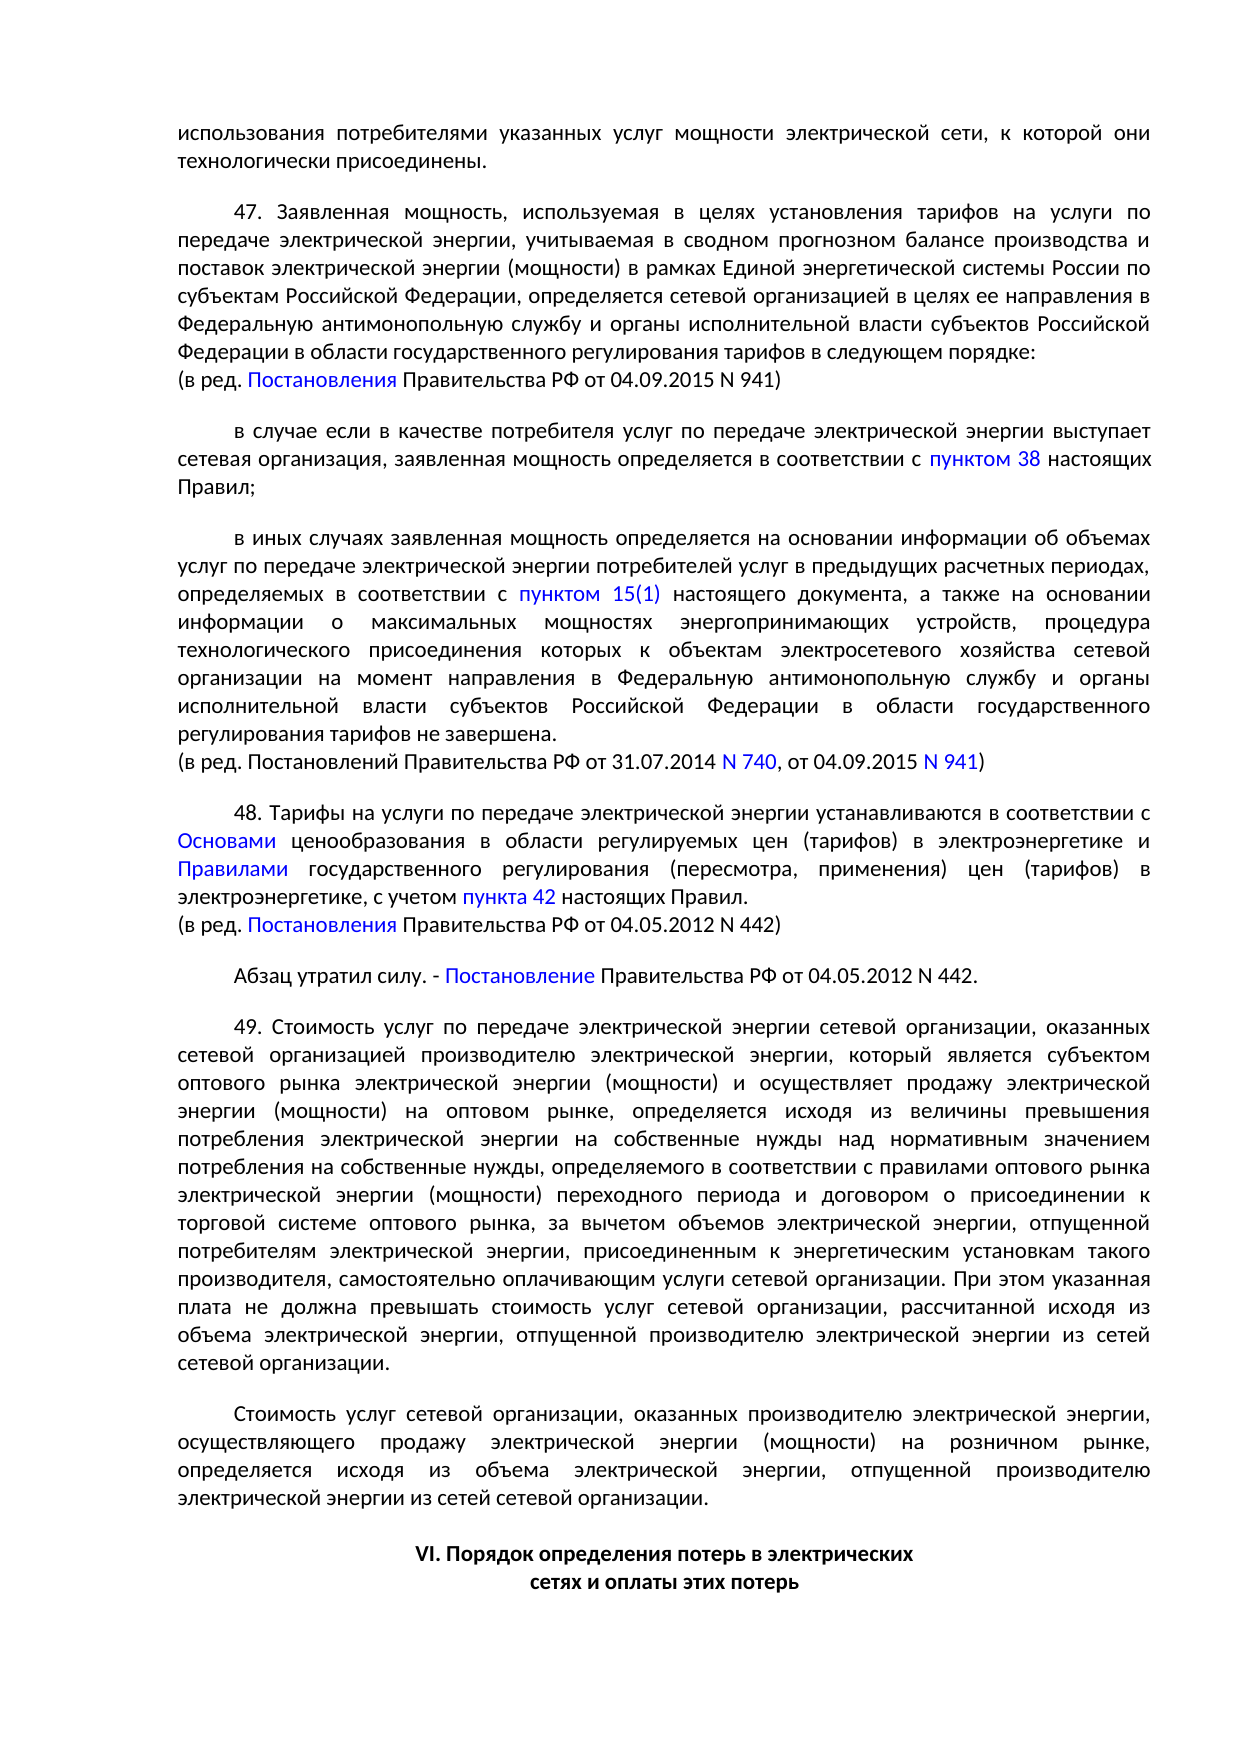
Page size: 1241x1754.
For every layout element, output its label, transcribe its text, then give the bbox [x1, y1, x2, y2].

text Стоимость услуг сетевой организации, оказанных производителю электрической энергии, осуществляющего продажу электрической энергии (мощности) на розничном рынке, определяется исходя из объема электрической энергии, отпущенной производителю электрической энергии из сетей сетевой организации. [177, 1399, 1152, 1511]
text (в ред. Постановления Правительства РФ от 04.05.2012 N 442) [177, 910, 1152, 938]
text Абзац утратил силу. - Постановление Правительства РФ от 04.05.2012 N 442. [177, 961, 1152, 989]
text в случае если в качестве потребителя услуг по передаче электрической энергии выступает сетевая организация, заявленная мощность определяется в соответствии с пунктом 38 настоящих Правил; [177, 416, 1152, 500]
title сетях и оплаты этих потерь [177, 1567, 1152, 1596]
text в иных случаях заявленная мощность определяется на основании информации об объемах услуг по передаче электрической энергии потребителей услуг в предыдущих расчетных периодах, определяемых в соответствии с пунктом 15(1) настоящего документа, а также на основании информации о максимальных мощностях энергопринимающих устройств, процедура технологического присоединения которых к объектам электросетевого хозяйства сетевой организации на момент направления в Федеральную антимонопольную службу и органы исполнительной власти субъектов Российской Федерации в области государственного регулирования тарифов не завершена. [177, 523, 1152, 747]
title VI. Порядок определения потерь в электрических [177, 1539, 1152, 1567]
text 49. Стоимость услуг по передаче электрической энергии сетевой организации, оказанных сетевой организацией производителю электрической энергии, который является субъектом оптового рынка электрической энергии (мощности) и осуществляет продажу электрической энергии (мощности) на оптовом рынке, определяется исходя из величины превышения потребления электрической энергии на собственные нужды над нормативным значением потребления на собственные нужды, определяемого в соответствии с правилами оптового рынка электрической энергии (мощности) переходного периода и договором о присоединении к торговой системе оптового рынка, за вычетом объемов электрической энергии, отпущенной потребителям электрической энергии, присоединенным к энергетическим установкам такого производителя, самостоятельно оплачивающим услуги сетевой организации. При этом указанная плата не должна превышать стоимость услуг сетевой организации, рассчитанной исходя из объема электрической энергии, отпущенной производителю электрической энергии из сетей сетевой организации. [177, 1012, 1152, 1376]
text 47. Заявленная мощность, используемая в целях установления тарифов на услуги по передаче электрической энергии, учитываемая в сводном прогнозном балансе производства и поставок электрической энергии (мощности) в рамках Единой энергетической системы России по субъектам Российской Федерации, определяется сетевой организацией в целях ее направления в Федеральную антимонопольную службу и органы исполнительной власти субъектов Российской Федерации в области государственного регулирования тарифов в следующем порядке: [177, 197, 1152, 365]
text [177, 118, 1152, 174]
text (в ред. Постановления Правительства РФ от 04.09.2015 N 941) [177, 365, 1152, 393]
text (в ред. Постановлений Правительства РФ от 31.07.2014 N 740, от 04.09.2015 N 941) [177, 747, 1152, 775]
text 48. Тарифы на услуги по передаче электрической энергии устанавливаются в соответствии с Основами ценообразования в области регулируемых цен (тарифов) в электроэнергетике и Правилами государственного регулирования (пересмотра, применения) цен (тарифов) в электроэнергетике, с учетом пункта 42 настоящих Правил. [177, 798, 1152, 910]
